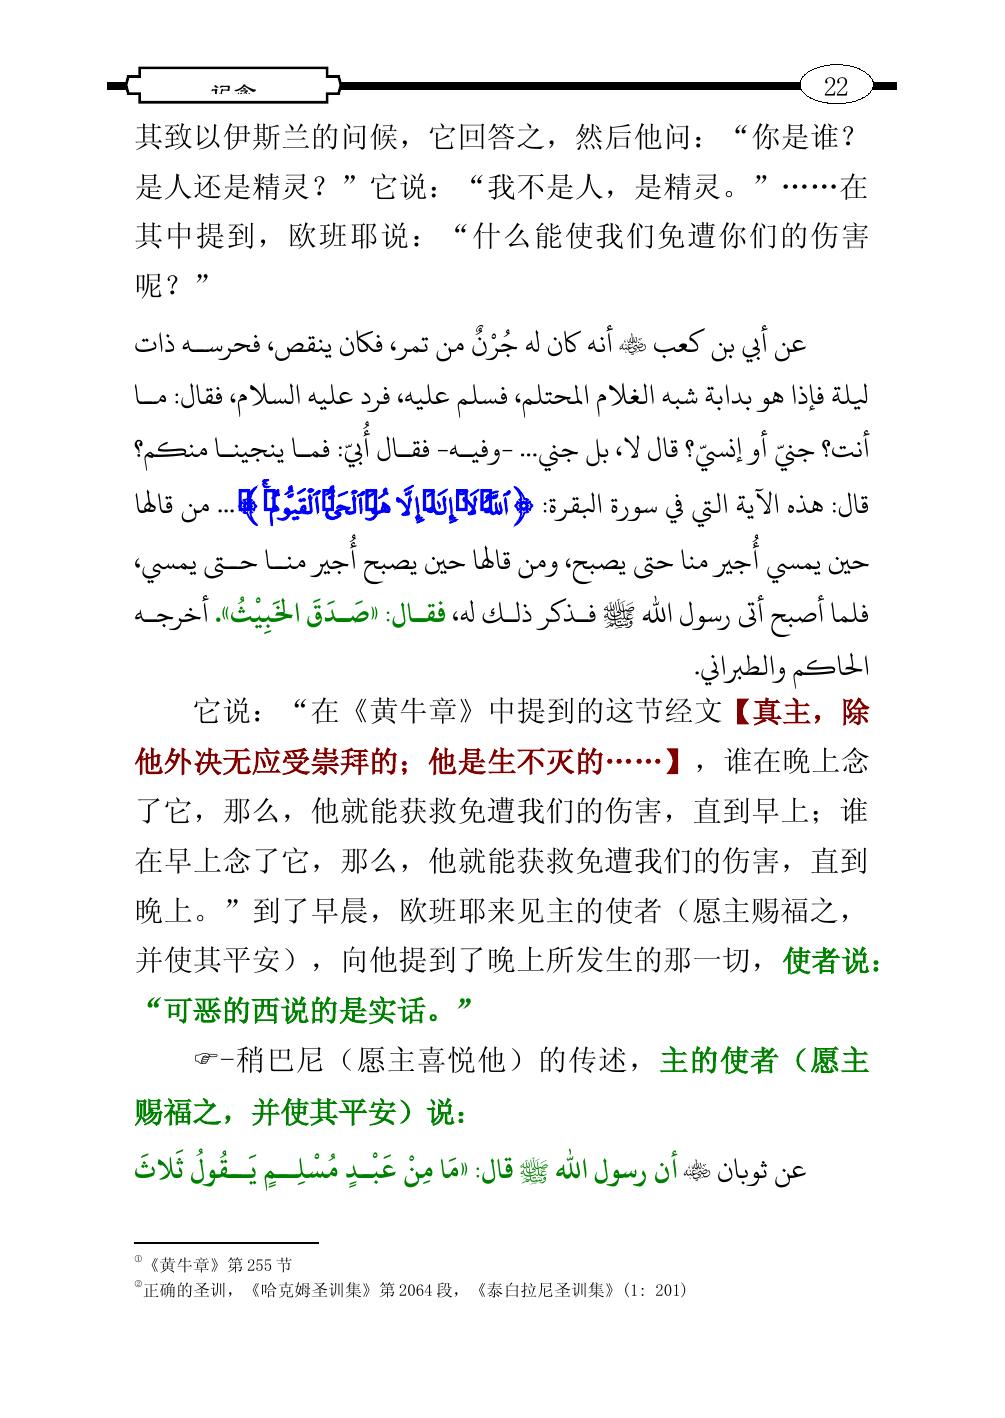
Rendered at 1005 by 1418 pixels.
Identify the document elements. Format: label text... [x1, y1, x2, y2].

text 它说：“在《黄牛章》中提到的这节经文【真主，除他外决无应受崇拜的；他是永生不灭的……】，谁在晚上念了它，那么，他就能获救免遭我们的伤害，直到早上；谁在早上念了它，那么，他就能获救免遭我们的伤害，直到晚上。”到了早晨，欧班耶来见主的使者（愿主赐福之，并使其平安），向他提到了晚上所发生的那一切，使者说：“可恶的东西说的是实话。” [134, 693, 870, 1025]
text عن أبي بن كعب أنه كان له جُرْنٌ من تمر، فكان ينقص، فحرسه ذات ليلة فإذا هو بدابة شبه الغلام المحتلم، فسلم عليه، فرد عليه السلام، فقال: ما أنت؟ جنيّ أو إنسيّ؟ قال لا، بل جني... -وفيه- فقال أُبيّ: فما ينجينا منكم؟ قال: هذه الآية التي في سورة البقرة: (ﮣ ﮤ ﮥ ﮦ ﮧ ﮨ ﮩ ﮪ) ... من قالها حين يمسي أُجير منا حتى يصبح، ومن قالها حين يصبح أُجير منا حتى يمسي، فلما أصبح أتى رسول الله ﷺ فذكر ذلك له، فقال: «صَدَقَ الخَبِيْثُ». أخرجه الحاكم والطبراني. [134, 317, 870, 693]
text -稍巴尼（愿主喜悦他）的传述，主的使者（愿主赐福之，并使其平安）说： [134, 1041, 870, 1126]
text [134, 118, 870, 301]
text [134, 1143, 870, 1196]
